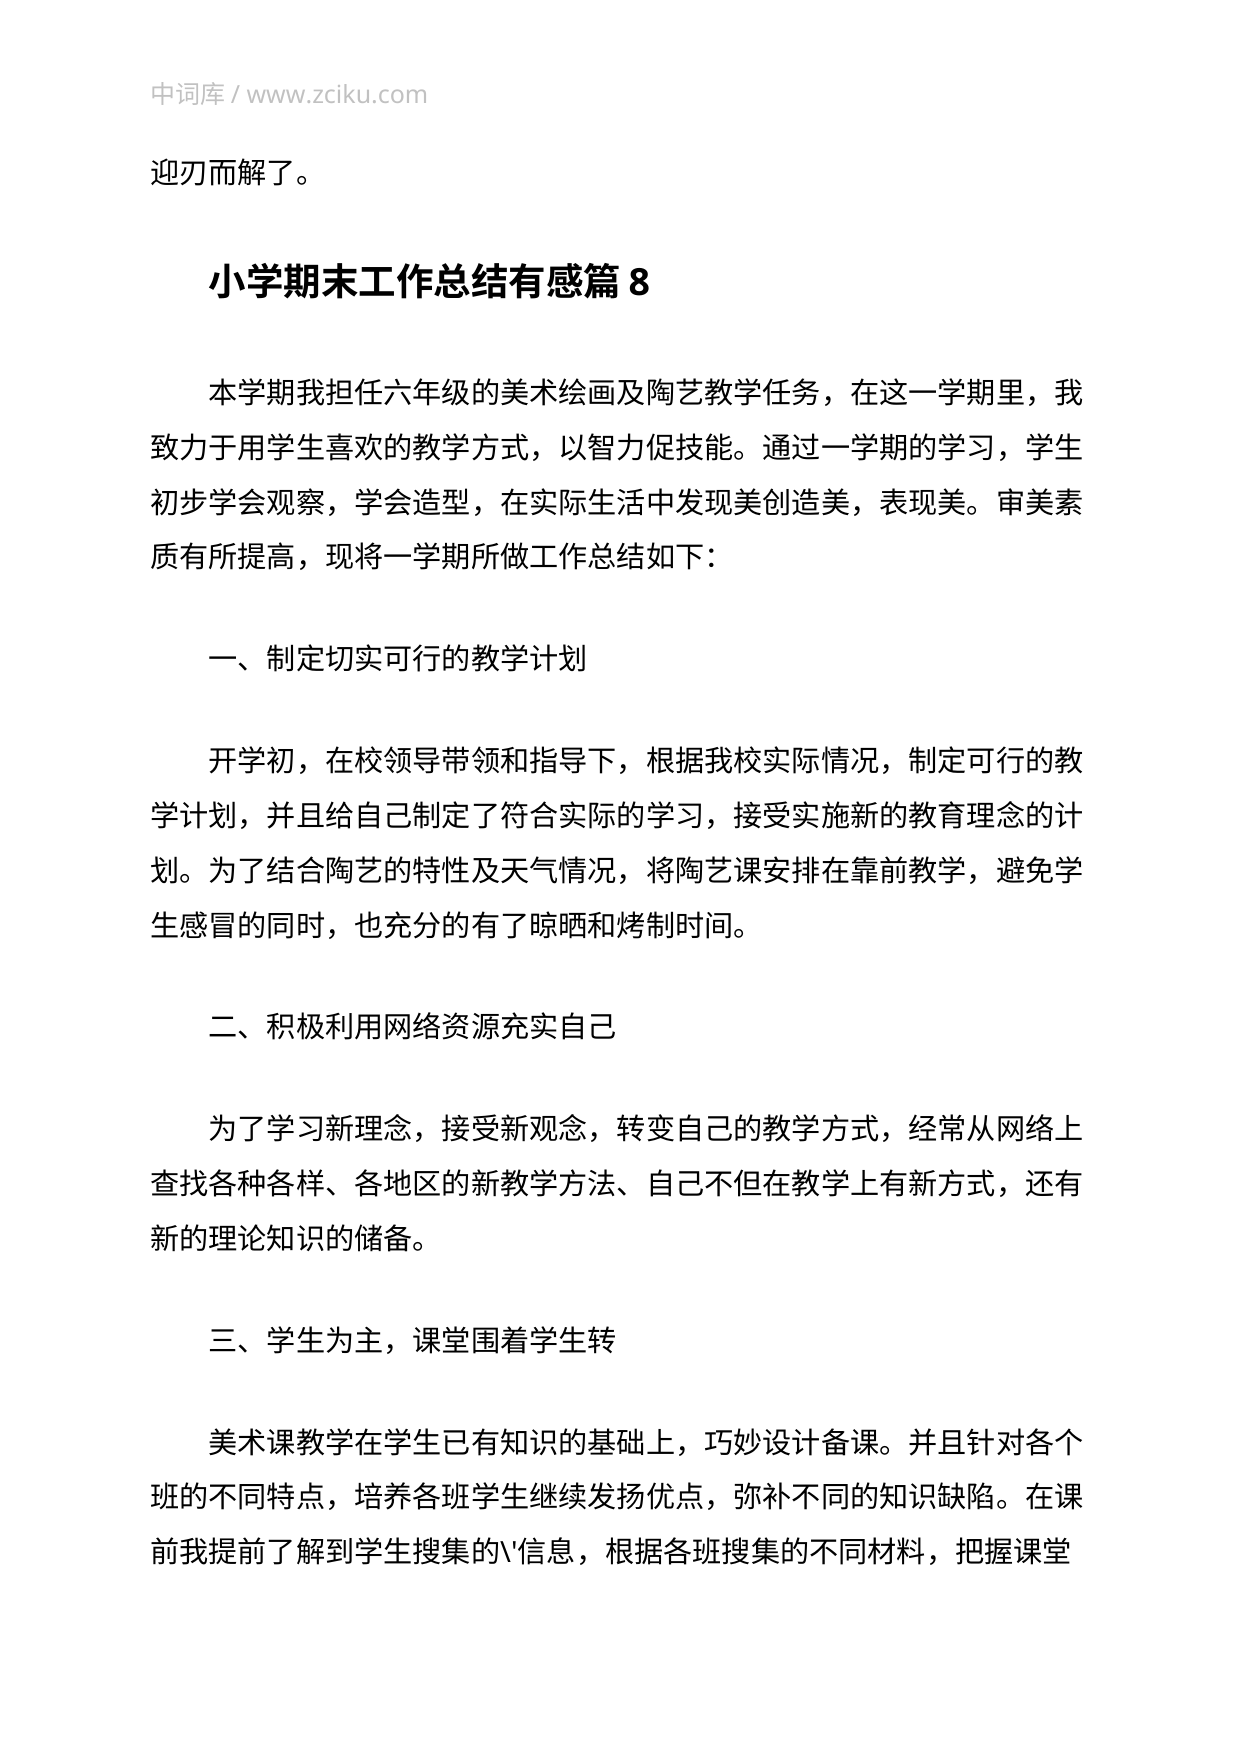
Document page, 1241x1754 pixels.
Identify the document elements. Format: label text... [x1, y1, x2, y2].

text 一、制定切实可行的教学计划 [150, 636, 1090, 678]
text 为了学习新理念，接受新观念，转变自己的教学方式，经常从网络上查找各种各样、各地区的新教学方法、自己不但在教学上有新方式，还有新的理论知识的储备。 [150, 1106, 1090, 1258]
text 小学期末工作总结有感篇8 [150, 252, 1090, 306]
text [150, 150, 1090, 192]
text 本学期我担任六年级的美术绘画及陶艺教学任务，在这一学期里，我致力于用学生喜欢的教学方式，以智力促技能。通过一学期的学习，学生初步学会观察，学会造型，在实际生活中发现美创造美，表现美。审美素质有所提高，现将一学期所做工作总结如下： [150, 369, 1090, 576]
text 二、积极利用网络资源充实自己 [150, 1004, 1090, 1046]
text 三、学生为主，课堂围着学生转 [150, 1317, 1090, 1360]
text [150, 1419, 1090, 1571]
text 开学初，在校领导带领和指导下，根据我校实际情况，制定可行的教学计划，并且给自己制定了符合实际的学习，接受实施新的教育理念的计划。为了结合陶艺的特性及天气情况，将陶艺课安排在靠前教学，避免学生感冒的同时，也充分的有了晾晒和烤制时间。 [150, 738, 1090, 944]
